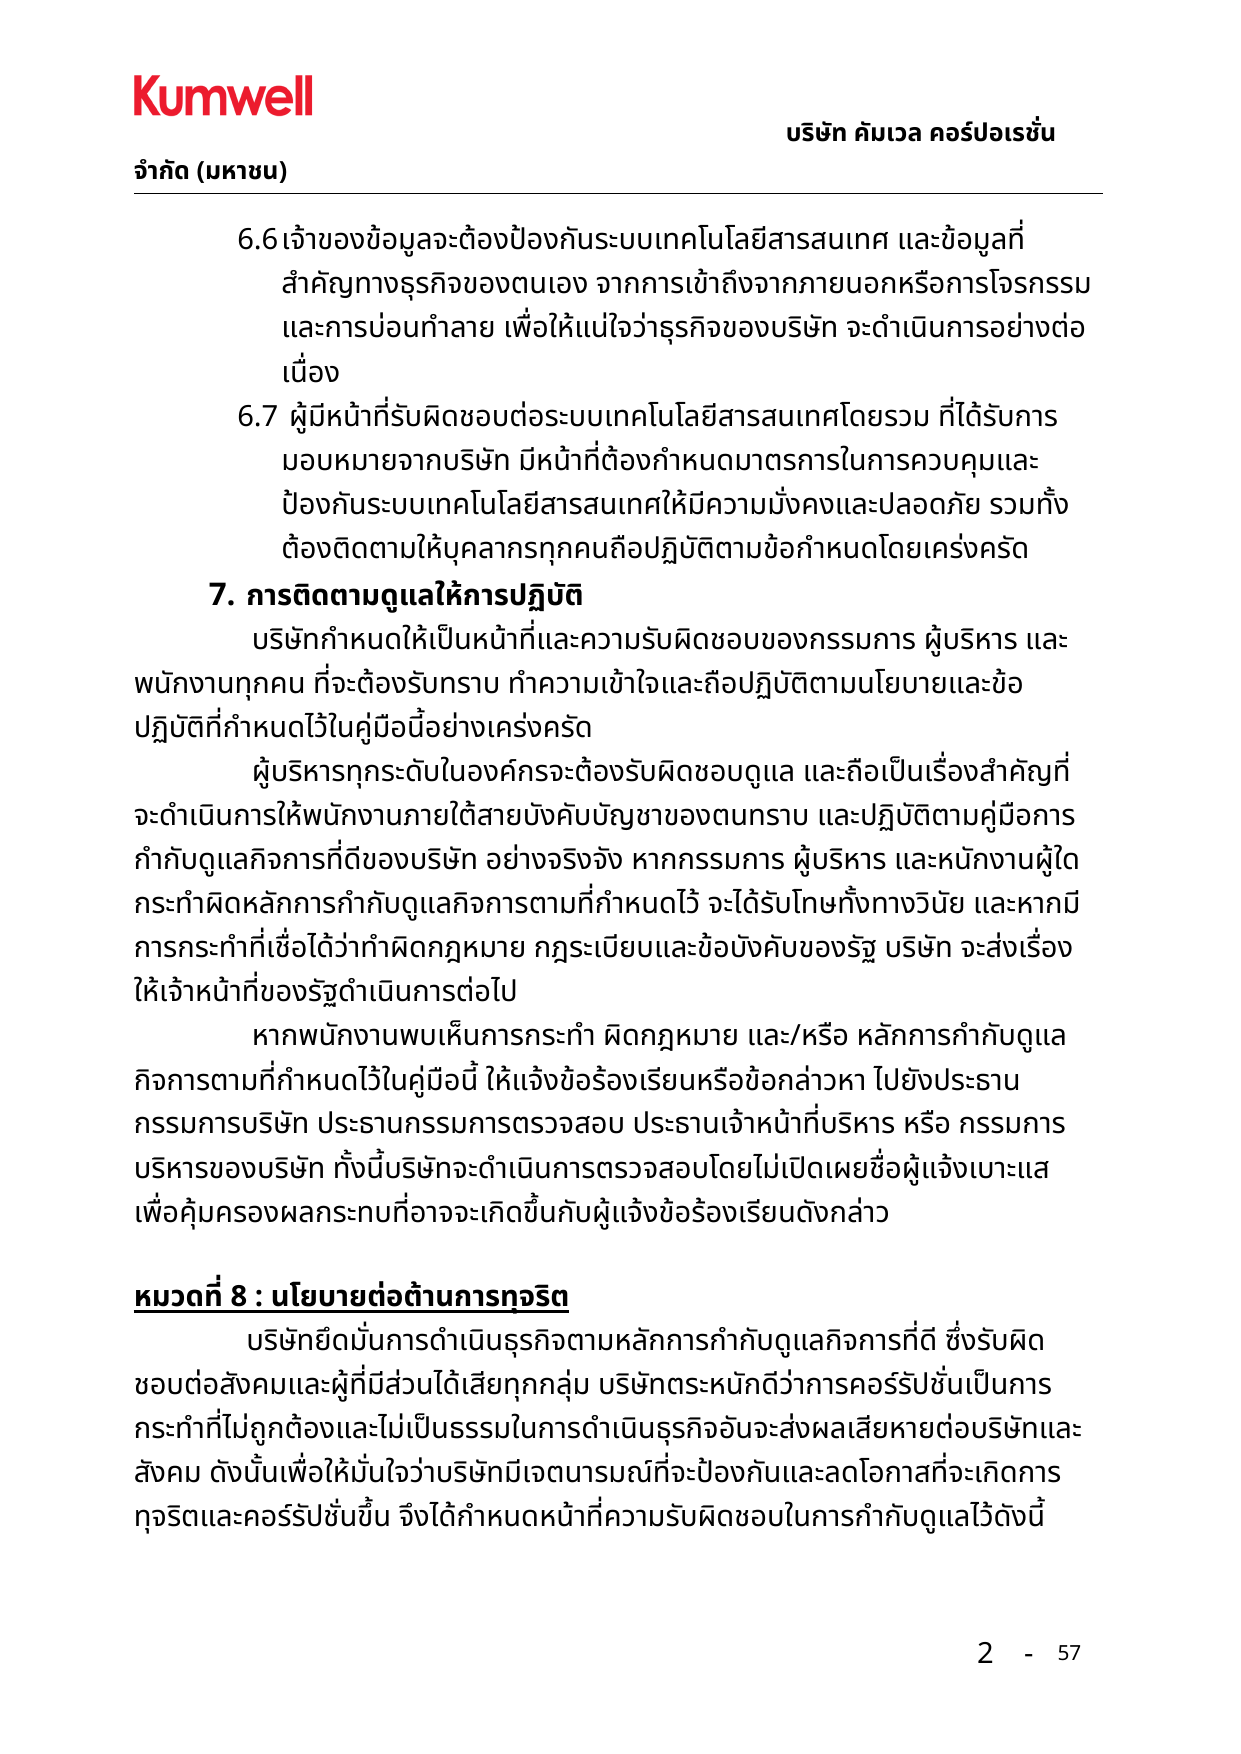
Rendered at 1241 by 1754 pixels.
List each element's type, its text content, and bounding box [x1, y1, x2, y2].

picture [133, 74, 313, 117]
list ผู้มีหน้าที่รับผิดชอบต่อระบบเทคโนโลยีสารสนเทศโดยรวม ที่ได้รับการมอบหมายจากบริษัท มีหน้าที่ต้องกำหนดมาตรการในการควบคุมและป้องกันระบบเทคโนโลยีสารสนเทศให้มีความมั่งคงและปลอดภัย รวมทั้งต้องติดตามให้บุคลากรทุกคนถือปฏิบัติตามข้อกำหนดโดยเคร่งครัด [237, 395, 1093, 572]
text ผู้บริหารทุกระดับในองค์กรจะต้องรับผิดชอบดูแล และถือเป็นเรื่องสำคัญที่จะดำเนินการให้พนักงานภายใต้สายบังคับบัญชาของตนทราบ และปฏิบัติตามคู่มือการกำกับดูแลกิจการที่ดีของบริษัท อย่างจริงจัง หากกรรมการ ผู้บริหาร และหนักงานผู้ใดกระทำผิดหลักการกำกับดูแลกิจการตามที่กำหนดไว้ จะได้รับโทษทั้งทางวินัย และหากมีการกระทำที่เชื่อได้ว่าทำผิดกฎหมาย กฎระเบียบและข้อบังคับของรัฐ บริษัท จะส่งเรื่องให้เจ้าหน้าที่ของรัฐดำเนินการต่อไป [133, 750, 1093, 1015]
list การติดตามดูแลให้การปฏิบัติ [208, 572, 1093, 618]
text หมวดที่ 8 : นโยบายต่อต้านการทุจริต [133, 1275, 1093, 1319]
list เจ้าของข้อมูลจะต้องป้องกันระบบเทคโนโลยีสารสนเทศ และข้อมูลที่สำคัญทางธุรกิจของตนเอง จากการเข้าถึงจากภายนอกหรือการโจรกรรมและการบ่อนทำลาย เพื่อให้แน่ใจว่าธุรกิจของบริษัท จะดำเนินการอย่างต่อเนื่อง [237, 219, 1093, 395]
text หากพนักงานพบเห็นการกระทำ ผิดกฎหมาย และ/หรือ หลักการกำกับดูแลกิจการตามที่กำหนดไว้ในคู่มือนี้ ให้แจ้งข้อร้องเรียนหรือข้อกล่าวหา ไปยังประธานกรรมการบริษัท ประธานกรรมการตรวจสอบ ประธานเจ้าหน้าที่บริหาร หรือ กรรมการบริหารของบริษัท ทั้งนี้บริษัทจะดำเนินการตรวจสอบโดยไม่เปิดเผยชื่อผู้แจ้งเบาะแส เพื่อคุ้มครองผลกระทบที่อาจจะเกิดขึ้นกับผู้แจ้งข้อร้องเรียนดังกล่าว [133, 1015, 1093, 1235]
text บริษัทกำหนดให้เป็นหน้าที่และความรับผิดชอบของกรรมการ ผู้บริหาร และพนักงานทุกคน ที่จะต้องรับทราบ ทำความเข้าใจและถือปฏิบัติตามนโยบายและข้อปฏิบัติที่กำหนดไว้ในคู่มือนี้อย่างเคร่งครัด [133, 618, 1093, 750]
text บริษัทยึดมั่นการดำเนินธุรกิจตามหลักการกำกับดูแลกิจการที่ดี ซึ่งรับผิดชอบต่อสังคมและผู้ที่มีส่วนได้เสียทุกกลุ่ม บริษัทตระหนักดีว่าการคอร์รัปชั่นเป็นการกระทำที่ไม่ถูกต้องและไม่เป็นธรรมในการดำเนินธุรกิจอันจะส่งผลเสียหายต่อบริษัทและสังคม ดังนั้นเพื่อให้มั่นใจว่าบริษัทมีเจตนารมณ์ที่จะป้องกันและลดโอกาสที่จะเกิดการทุจริตและคอร์รัปชั่นขึ้น จึงได้กำหนดหน้าที่ความรับผิดชอบในการกำกับดูแลไว้ดังนี้ [133, 1319, 1093, 1539]
